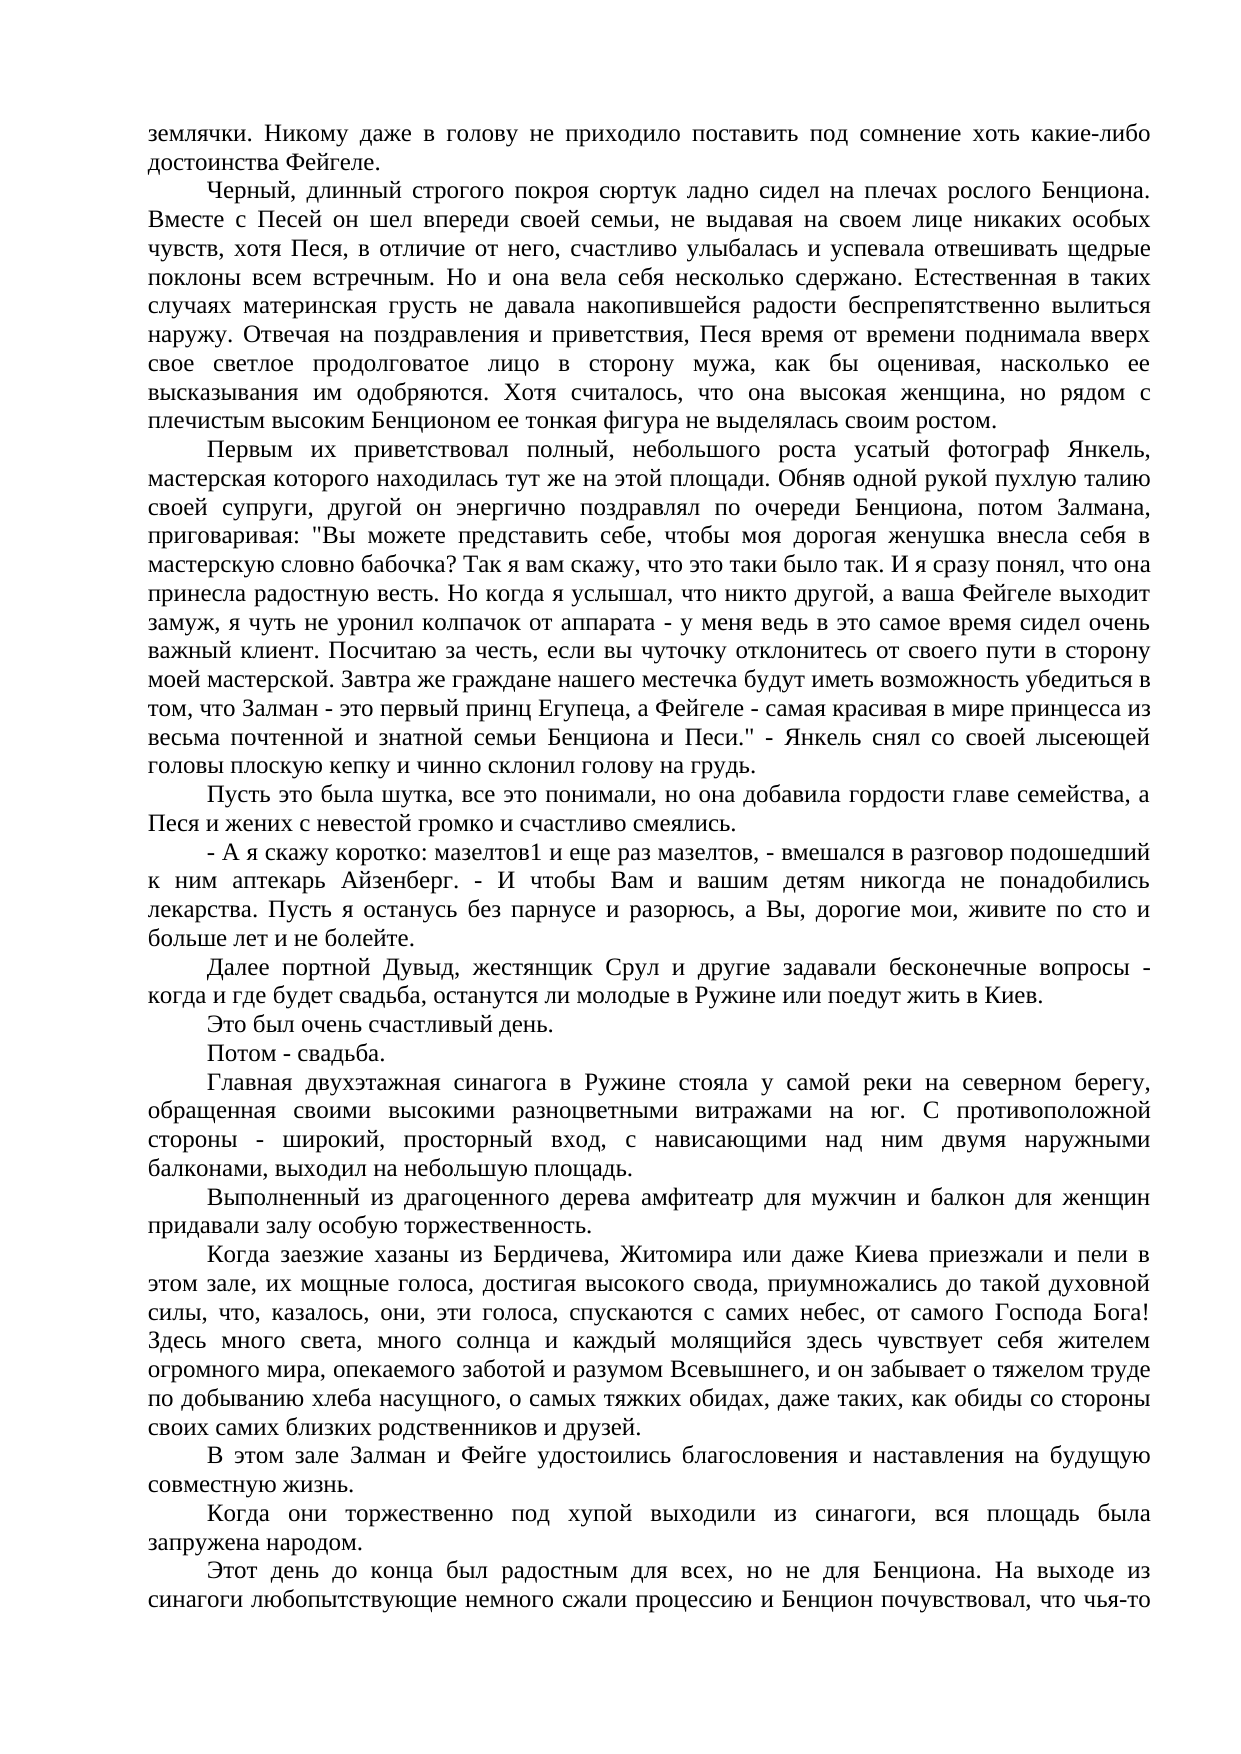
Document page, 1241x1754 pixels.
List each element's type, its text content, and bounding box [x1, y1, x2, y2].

text В этом зале Залман и Фейге удостоились благословения и наставления на будущую совместную жизнь. [148, 1441, 1152, 1498]
text Когда они торжественно под хупой выходили из синагоги, вся площадь была запружена народом. [148, 1498, 1152, 1556]
text Это был очень счастливый день. [148, 1009, 1152, 1038]
text Главная двухэтажная синагога в Ружине стояла у самой реки на северном берегу, обращенная своими высокими разноцветными витражами на юг. С противоположной стороны - широкий, просторный вход, с нависающими над ним двумя наружными балконами, выходил на небольшую площадь. [148, 1067, 1152, 1182]
text Первым их приветствовал полный, небольшого роста усатый фотограф Янкель, мастерская которого находилась тут же на этой площади. Обняв одной рукой пухлую талию своей супруги, другой он энергично поздравлял по очереди Бенциона, потом Залмана, приговаривая: "Вы можете представить себе, чтобы моя дорогая женушка внесла себя в мастерскую словно бабочка? Так я вам скажу, что это таки было так. И я сразу понял, что она принесла радостную весть. Но когда я услышал, что никто другой, а ваша Фейгеле выходит замуж, я чуть не уронил колпачок от аппарата - у меня ведь в это самое время сидел очень важный клиент. Посчитаю за честь, если вы чуточку отклонитесь от своего пути в сторону моей мастерской. Завтра же граждане нашего местечка будут иметь возможность убедиться в том, что Залман - это первый принц Егупеца, а Фейгеле - самая красивая в мире принцесса из весьма почтенной и знатной семьи Бенциона и Песи." - Янкель снял со своей лысеющей головы плоскую кепку и чинно склонил голову на грудь. [148, 434, 1152, 779]
text Черный, длинный строгого покроя сюртук ладно сидел на плечах рослого Бенциона. Вместе с Песей он шел впереди своей семьи, не выдавая на своем лице никаких особых чувств, хотя Песя, в отличие от него, счастливо улыбалась и успевала отвешивать щедрые поклоны всем встречным. Но и она вела себя несколько сдержано. Естественная в таких случаях материнская грусть не давала накопившейся радости беспрепятственно вылиться наружу. Отвечая на поздравления и приветствия, Песя время от времени поднимала вверх свое светлое продолговатое лицо в сторону мужа, как бы оценивая, насколько ее высказывания им одобряются. Хотя считалось, что она высокая женщина, но рядом с плечистым высоким Бенционом ее тонкая фигура не выделялась своим ростом. [148, 176, 1152, 434]
text Выполненный из драгоценного дерева амфитеатр для мужчин и балкон для женщин придавали залу особую торжественность. [148, 1182, 1152, 1239]
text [148, 118, 1152, 176]
text - А я скажу коротко: мазелтов1 и еще раз мазелтов, - вмешался в разговор подошедший к ним аптекарь Айзенберг. - И чтобы Вам и вашим детям никогда не понадобились лекарства. Пусть я останусь без парнусе и разорюсь, а Вы, дорогие мои, живите по сто и больше лет и не болейте. [148, 837, 1152, 952]
text Далее портной Дувыд, жестянщик Срул и другие задавали бесконечные вопросы - когда и где будет свадьба, останутся ли молодые в Ружине или поедут жить в Киев. [148, 952, 1152, 1009]
text Потом - свадьба. [148, 1038, 1152, 1067]
text Когда заезжие хазаны из Бердичева, Житомира или даже Киева приезжали и пели в этом зале, их мощные голоса, достигая высокого свода, приумножались до такой духовной силы, что, казалось, они, эти голоса, спускаются с самих небес, от самого Господа Бога! Здесь много света, много солнца и каждый молящийся здесь чувствует себя жителем огромного мира, опекаемого заботой и разумом Всевышнего, и он забывает о тяжелом труде по добыванию хлеба насущного, о самых тяжких обидах, даже таких, как обиды со стороны своих самих близких родственников и друзей. [148, 1239, 1152, 1441]
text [148, 1556, 1152, 1613]
text Пусть это была шутка, все это понимали, но она добавила гордости главе семейства, а Песя и жених с невестой громко и счастливо смеялись. [148, 779, 1152, 837]
